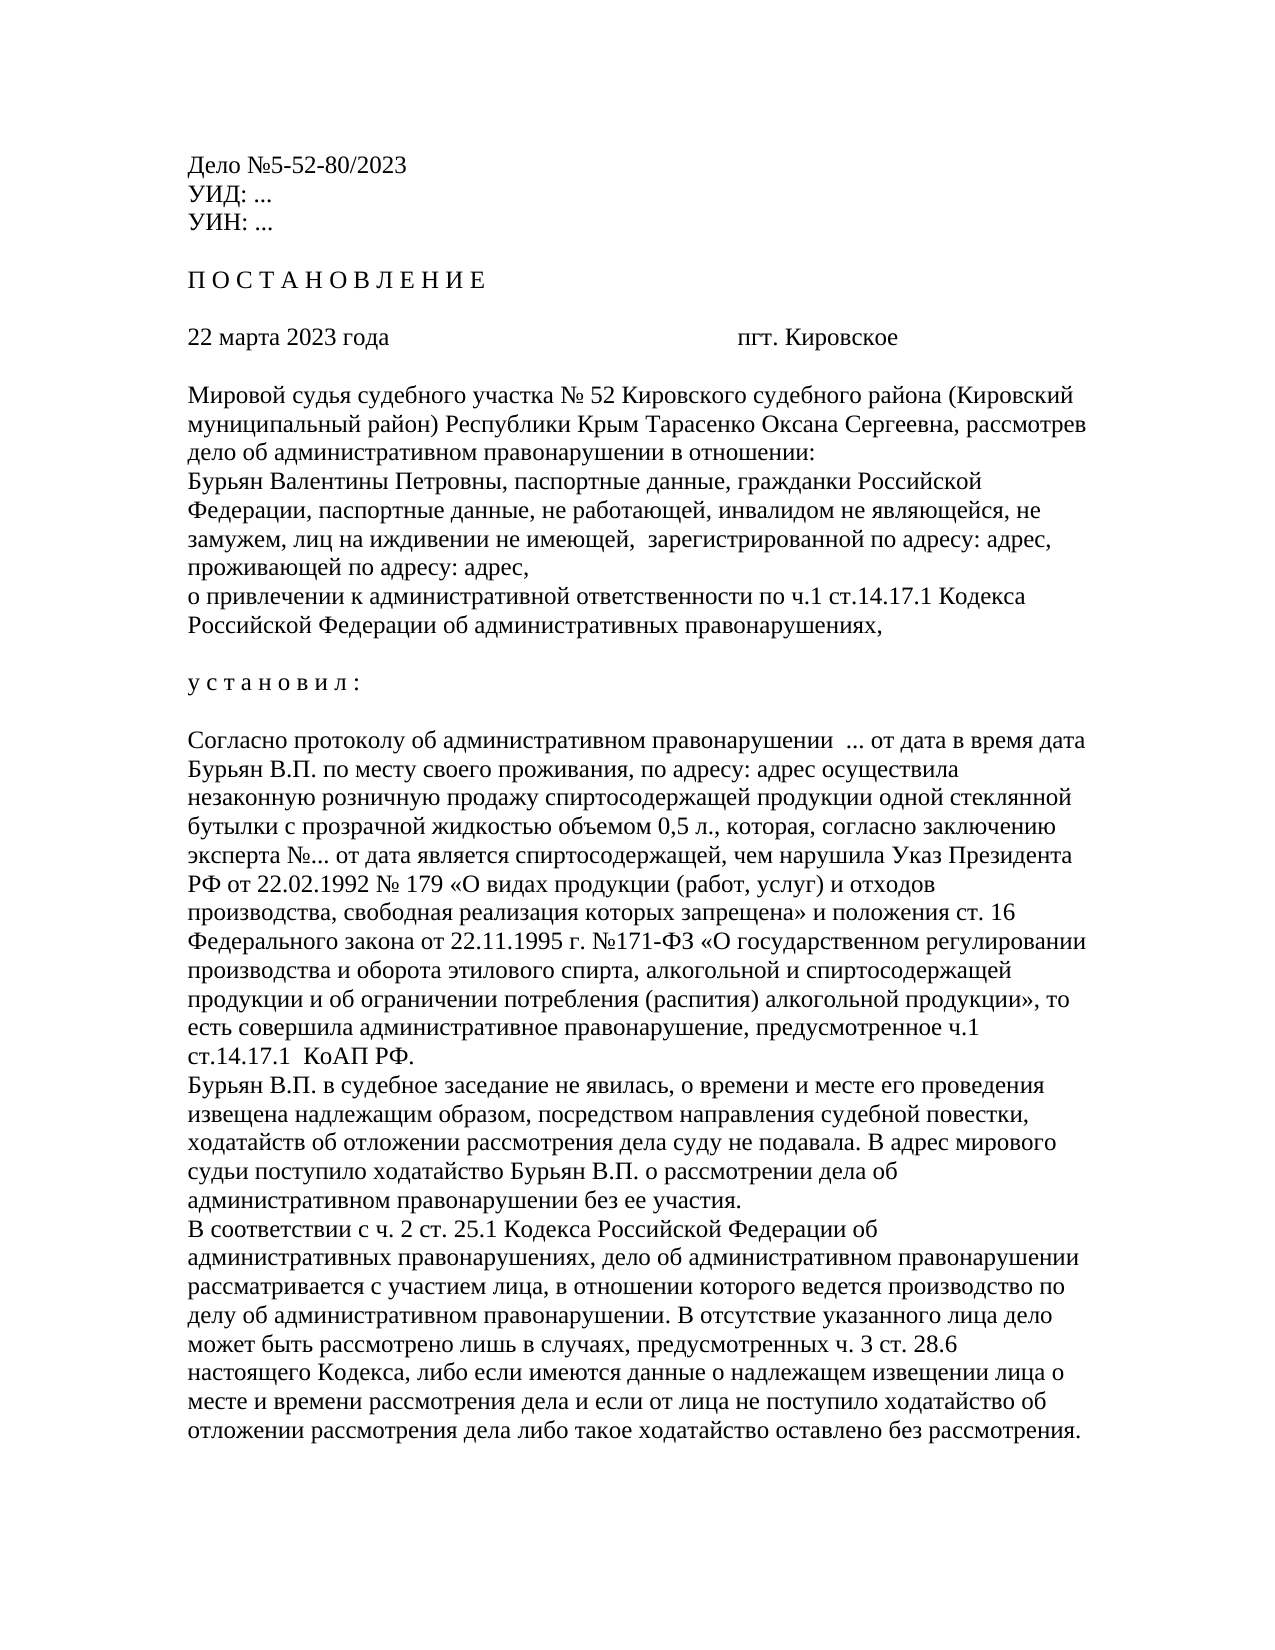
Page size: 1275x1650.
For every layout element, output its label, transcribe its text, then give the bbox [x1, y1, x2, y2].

text Согласно протоколу об административном правонарушении ... от дата в время дата Бурьян В.П. по месту своего проживания, по адресу: адрес осуществила незаконную розничную продажу спиртосодержащей продукции одной стеклянной бутылки с прозрачной жидкостью объемом 0,5 л., которая, согласно заключению эксперта №... от дата является спиртосодержащей, чем нарушила Указ Президента РФ от 22.02.1992 № 179 «О видах продукции (работ, услуг) и отходов производства, свободная реализация которых запрещена» и положения ст. 16 Федерального закона от 22.11.1995 г. №171-ФЗ «О государственном регулировании производства и оборота этилового спирта, алкогольной и спиртосодержащей продукции и об ограничении потребления (распития) алкогольной продукции», то есть совершила административное правонарушение, предусмотренное ч.1 ст.14.17.1 КоАП РФ. [187, 725, 1087, 1070]
text Бурьян Валентины Петровны, паспортные данные, гражданки Российской Федерации, паспортные данные, не работающей, инвалидом не являющейся, не замужем, лиц на иждивении не имеющей, зарегистрированной по адресу: адрес, проживающей по адресу: адрес, [187, 466, 1087, 581]
text о привлечении к административной ответственности по ч.1 ст.14.17.1 Кодекса Российской Федерации об административных правонарушениях, [187, 581, 1087, 639]
text П О С Т А Н О В Л Е Н И Е [187, 265, 1087, 294]
text Мировой судья судебного участка № 52 Кировского судебного района (Кировский муниципальный район) Республики Крым Тарасенко Оксана Сергеевна, рассмотрев дело об административном правонарушении в отношении: [187, 380, 1087, 466]
text у с т а н о в и л : [187, 667, 1087, 696]
text Бурьян В.П. в судебное заседание не явилась, о времени и месте его проведения извещена надлежащим образом, посредством направления судебной повестки, ходатайств об отложении рассмотрения дела суду не подавала. В адрес мирового судьи поступило ходатайство Бурьян В.П. о рассмотрении дела об административном правонарушении без ее участия. [187, 1070, 1087, 1214]
text УИД: ... [187, 179, 1087, 207]
text В соответствии с ч. 2 ст. 25.1 Кодекса Российской Федерации об административных правонарушениях, дело об административном правонарушении рассматривается с участием лица, в отношении которого ведется производство по делу об административном правонарушении. В отсутствие указанного лица дело может быть рассмотрено лишь в случаях, предусмотренных ч. 3 ст. 28.6 настоящего Кодекса, либо если имеются данные о надлежащем извещении лица о месте и времени рассмотрения дела и если от лица не поступило ходатайство об отложении рассмотрения дела либо такое ходатайство оставлено без рассмотрения. [187, 1214, 1087, 1444]
text Дело №5-52-80/2023 [187, 150, 1087, 179]
text УИН: ... [187, 207, 1087, 236]
text 22 марта 2023 года пгт. Кировское [187, 322, 1087, 351]
